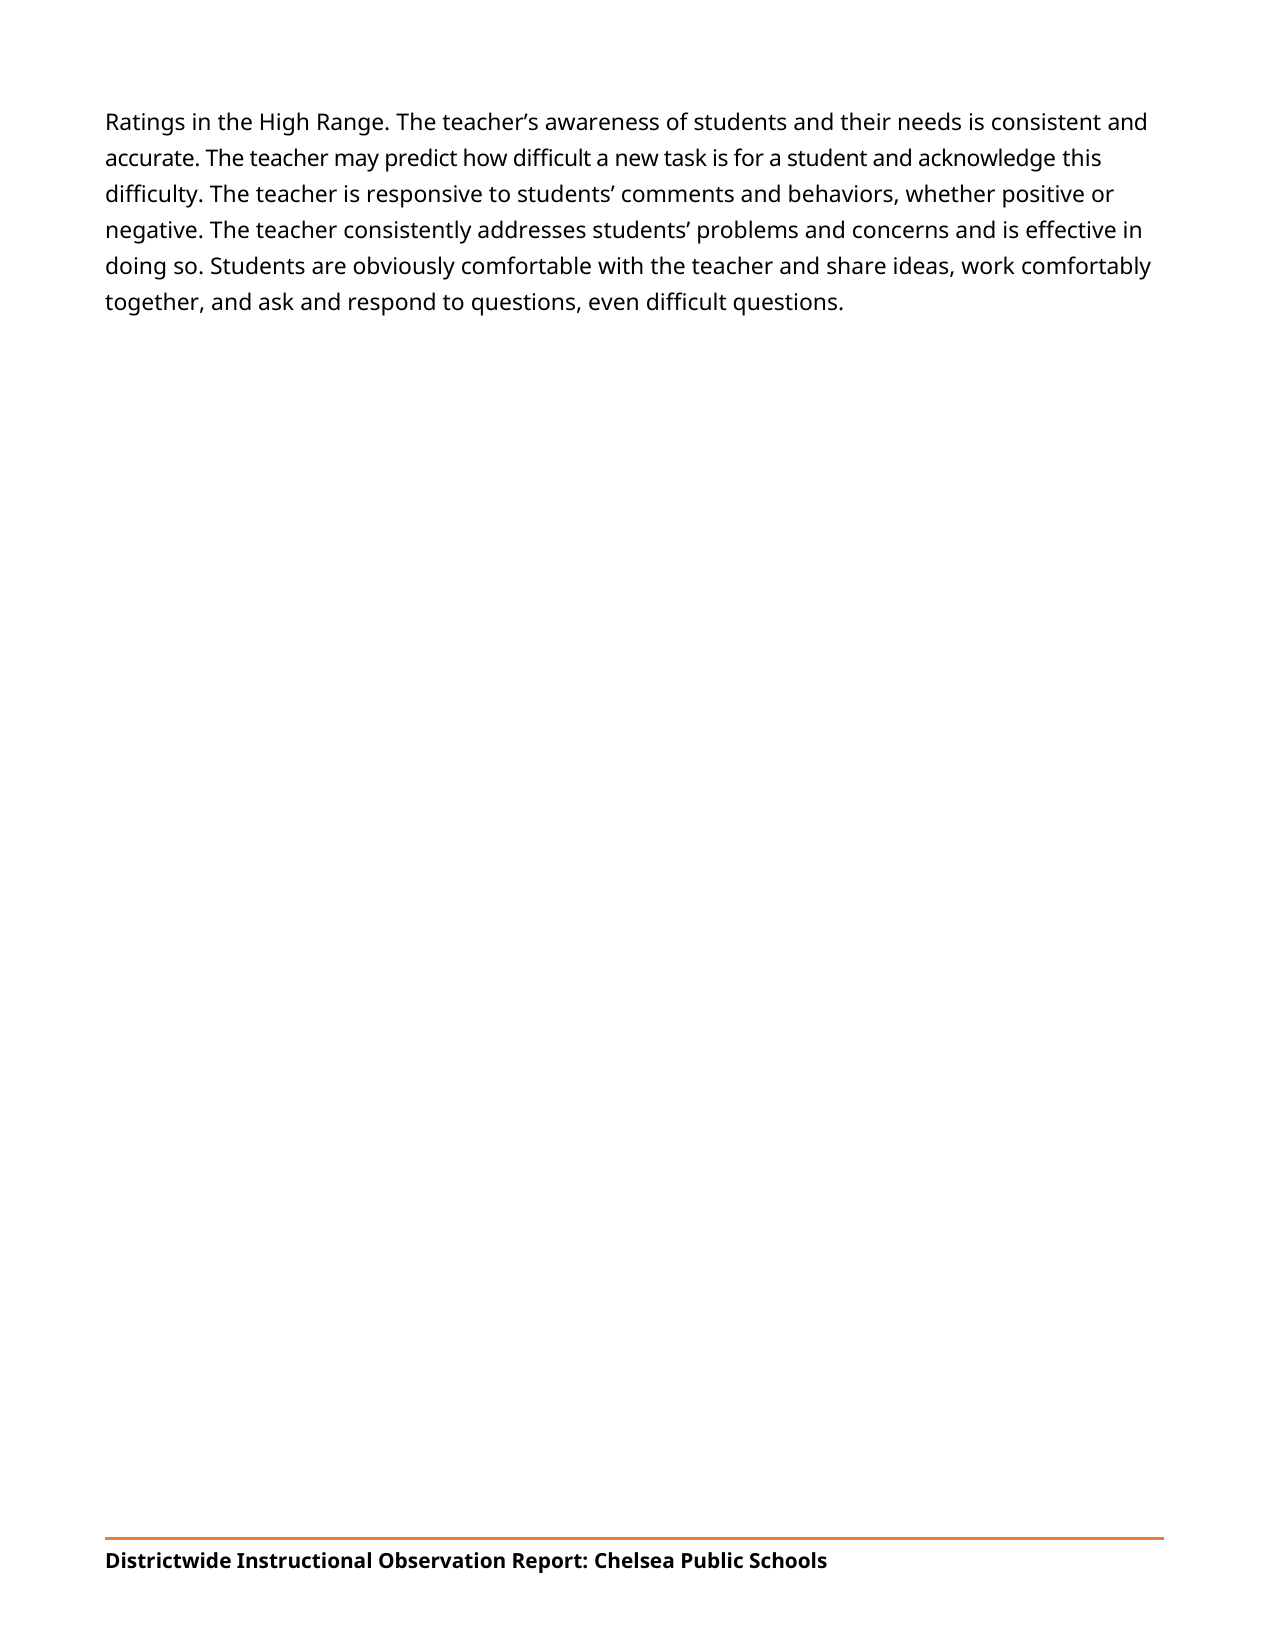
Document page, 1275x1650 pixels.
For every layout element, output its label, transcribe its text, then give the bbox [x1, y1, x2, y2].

text Ratings in the High Range. The teacher’s awareness of students and their needs is consistent and accurate. The teacher may predict how difficult a new task is for a student and acknowledge this difficulty. The teacher is responsive to students’ comments and behaviors, whether positive or negative. The teacher consistently addresses students’ problems and concerns and is effective in doing so. Students are obviously comfortable with the teacher and share ideas, work comfortably together, and ask and respond to questions, even difficult questions. [105, 106, 1170, 317]
